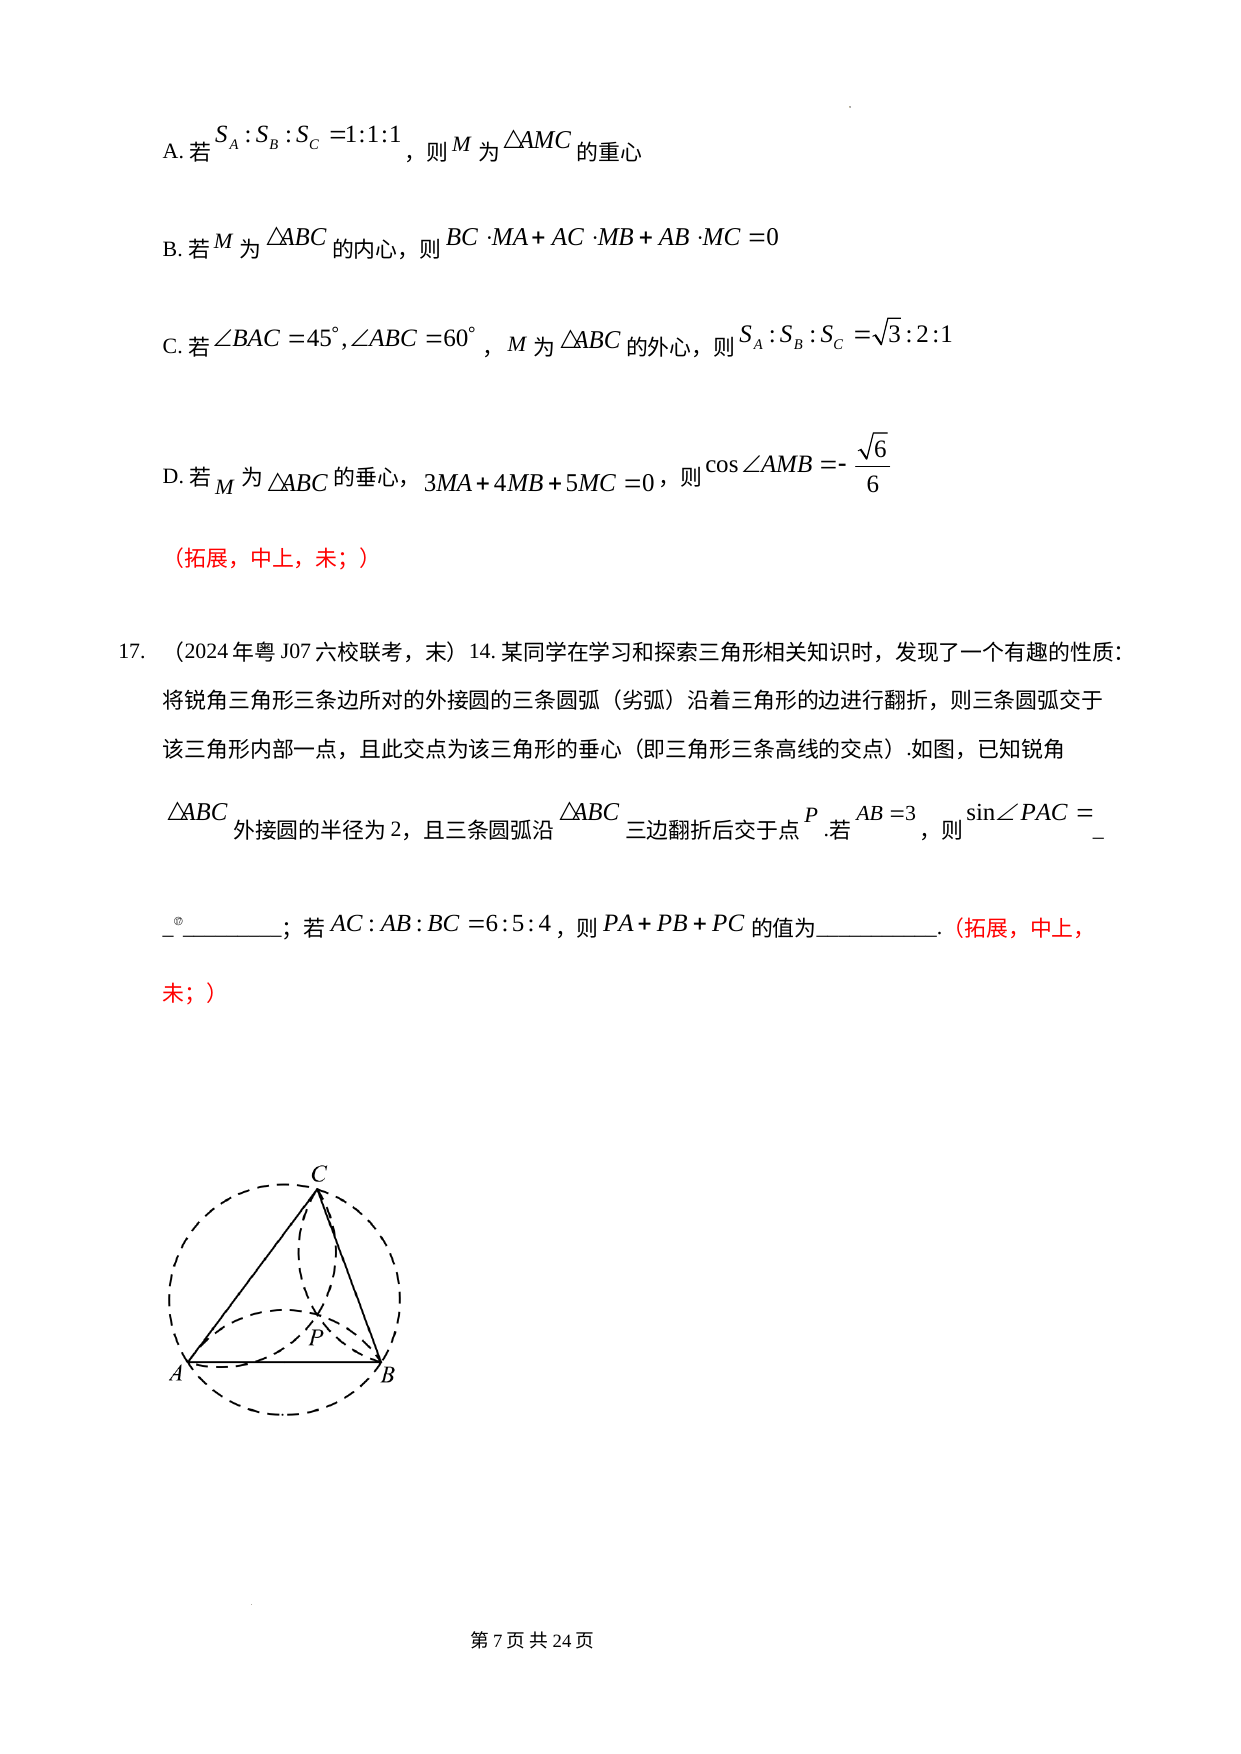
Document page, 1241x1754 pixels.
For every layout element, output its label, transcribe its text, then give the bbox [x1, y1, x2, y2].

picture [162, 1154, 407, 1422]
list （2024年粤J07六校联考，末）14. 某同学在学习和探索三角形相关知识时，发现了一个有趣的性质：将锐角三角形三条边所对的外接圆的三条圆弧（劣弧）沿着三角形的边进行翻折，则三条圆弧交于该三角形内部一点，且此交点为该三角形的垂心（即三角形三条高线的交点）.如图，已知锐角外接圆的半径为2，且三条圆弧沿三边翻折后交于点.若，则___________；若，则的值为___________.（拓展，中上，未；） [118, 634, 1122, 1447]
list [118, 118, 1122, 573]
